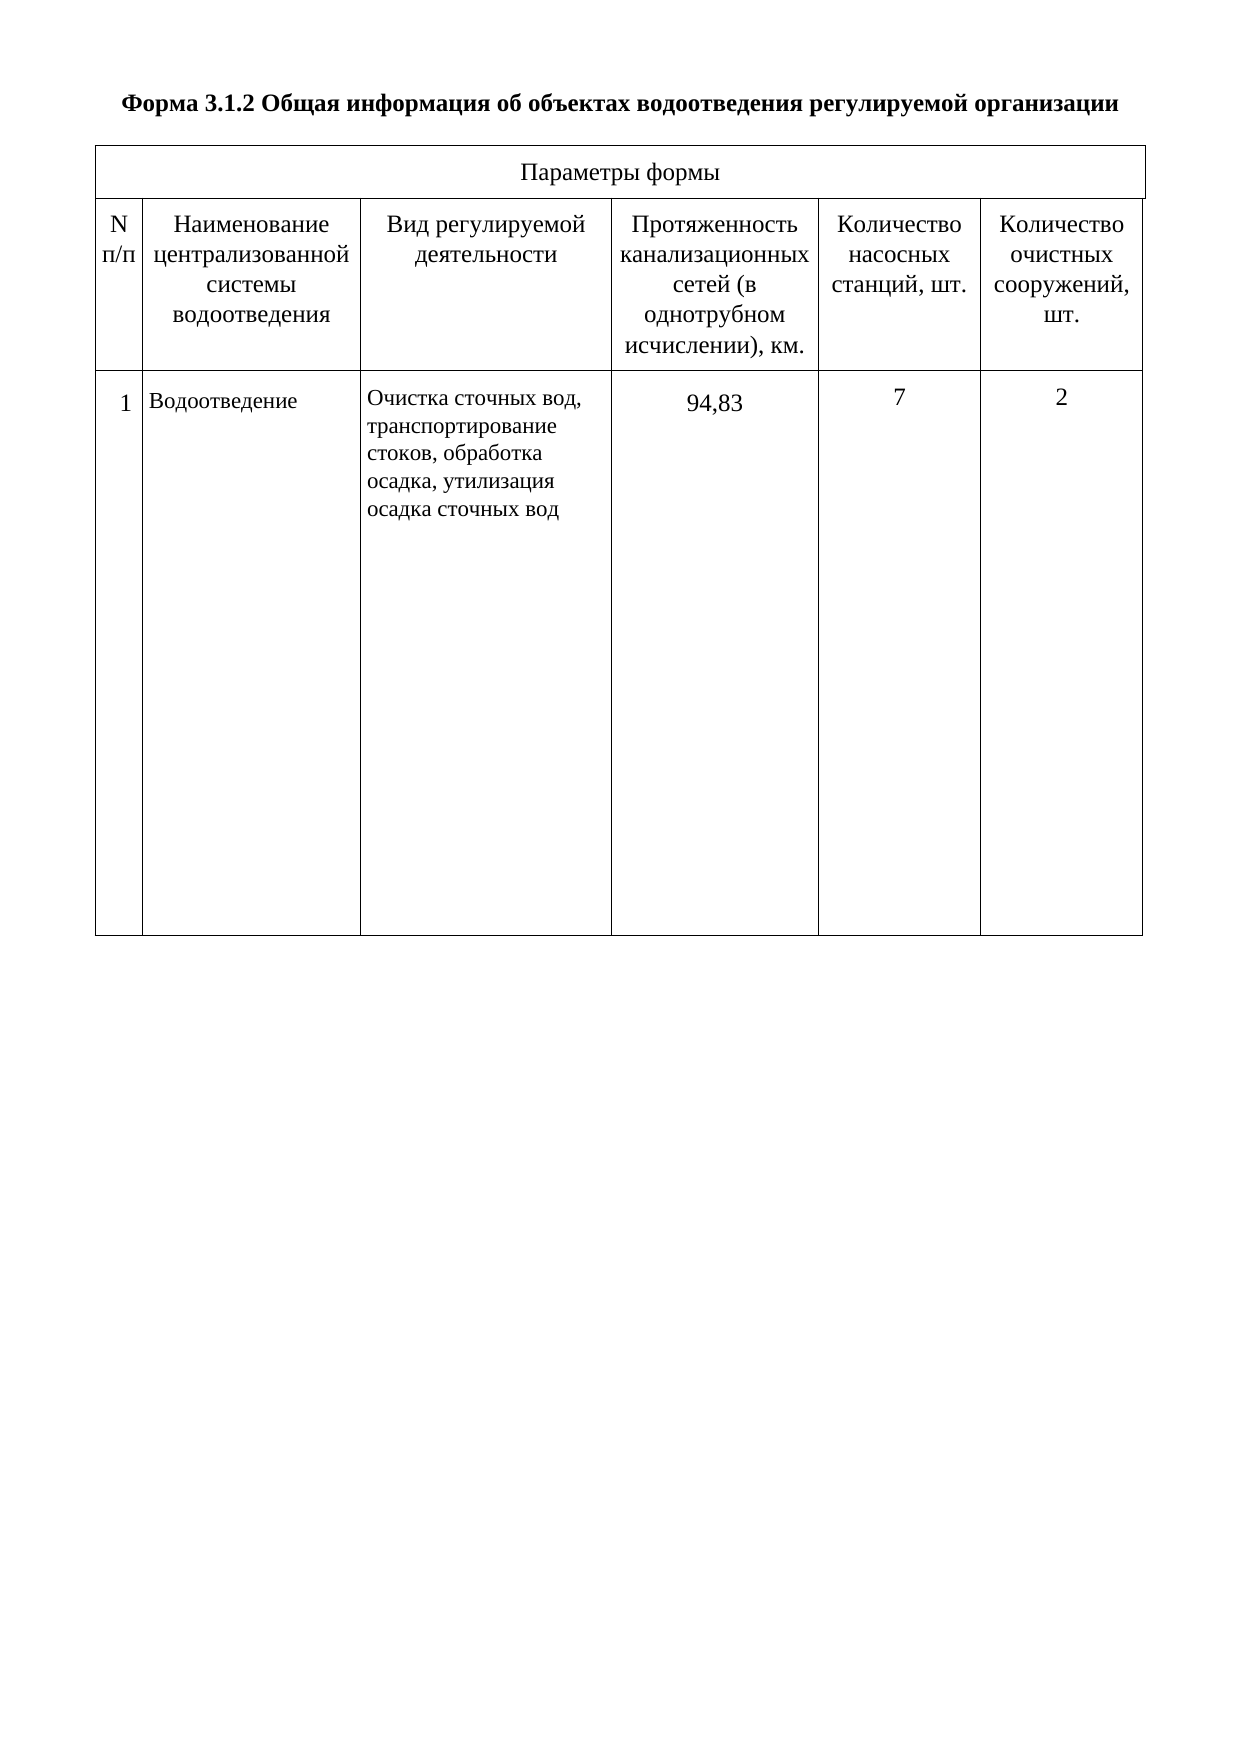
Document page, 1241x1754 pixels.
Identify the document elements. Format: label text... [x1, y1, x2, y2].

table_cell Очистка сточных вод, транспортирование стоков, обработка осадка, утилизация осадка сточных вод [361, 371, 611, 935]
table_cell Протяженность канализационных сетей (в однотрубном исчислении), км. [612, 199, 818, 370]
table_cell 94,83 [612, 371, 818, 935]
table_cell Количество насосных станций, шт. [819, 199, 980, 370]
table_cell Водоотведение [143, 371, 360, 935]
table_header Параметры формы [96, 146, 1145, 198]
table_cell 7 [819, 371, 980, 935]
table_cell 1 [96, 371, 142, 935]
table_cell Наименование централизованной системы водоотведения [143, 199, 360, 370]
table_cell N п/п [96, 199, 142, 370]
table_cell Количество очистных сооружений, шт. [981, 199, 1142, 370]
table_cell 2 [981, 371, 1142, 935]
table_cell Вид регулируемой деятельности [361, 199, 611, 370]
text Форма 3.1.2 Общая информация об объектах водоотведения регулируемой организации [29, 88, 1211, 117]
